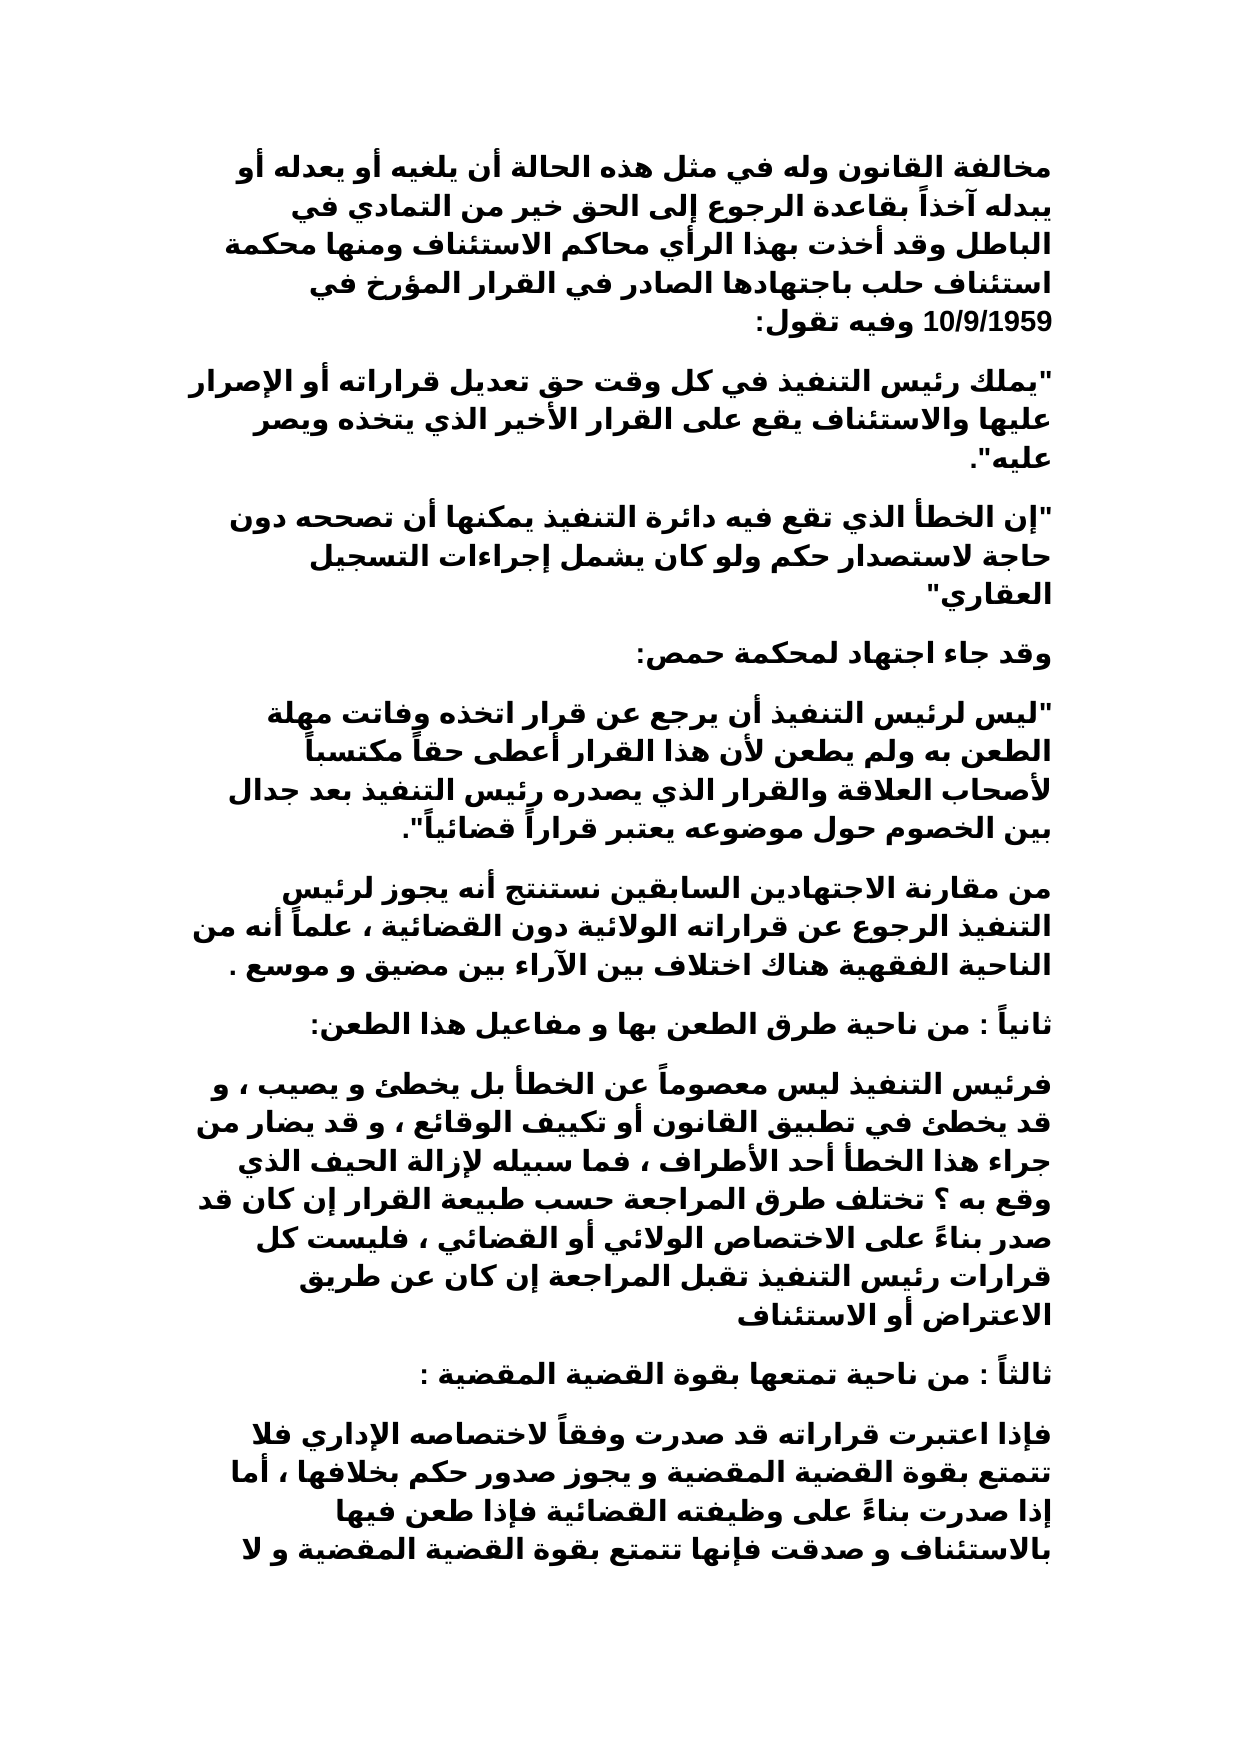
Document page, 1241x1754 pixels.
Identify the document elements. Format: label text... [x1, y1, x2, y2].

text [187, 1417, 1053, 1566]
text وقد جاء اجتهاد لمحكمة حمص: [187, 636, 1053, 670]
text "إن الخطأ الذي تقع فيه دائرة التنفيذ يمكنها أن تصححه دون حاجة لاستصدار حكم ولو كان يشمل إجراءات التسجيل العقاري" [187, 500, 1053, 611]
text ثالثاً : من ناحية تمتعها بقوة القضية المقضية : [187, 1357, 1053, 1391]
text "يملك رئيس التنفيذ في كل وقت حق تعديل قراراته أو الإصرار عليها والاستئناف يقع على القرار الأخير الذي يتخذه ويصر عليه". [187, 363, 1053, 474]
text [187, 150, 1053, 338]
text "ليس لرئيس التنفيذ أن يرجع عن قرار اتخذه وفاتت مهلة الطعن به ولم يطعن لأن هذا القرار أعطى حقاً مكتسباً لأصحاب العلاقة والقرار الذي يصدره رئيس التنفيذ بعد جدال بين الخصوم حول موضوعه يعتبر قراراً قضائياً". [187, 696, 1053, 845]
text فرئيس التنفيذ ليس معصوماً عن الخطأ بل يخطئ و يصيب ، و قد يخطئ في تطبيق القانون أو تكييف الوقائع ، و قد يضار من جراء هذا الخطأ أحد الأطراف ، فما سبيله لإزالة الحيف الذي وقع به ؟ تختلف طرق المراجعة حسب طبيعة القرار إن كان قد صدر بناءً على الاختصاص الولائي أو القضائي ، فليست كل قرارات رئيس التنفيذ تقبل المراجعة إن كان عن طريق الاعتراض أو الاستئناف [187, 1067, 1053, 1331]
text من مقارنة الاجتهادين السابقين نستنتج أنه يجوز لرئيس التنفيذ الرجوع عن قراراته الولائية دون القضائية ، علماً أنه من الناحية الفقهية هناك اختلاف بين الآراء بين مضيق و موسع . [187, 871, 1053, 981]
text ثانياً : من ناحية طرق الطعن بها و مفاعيل هذا الطعن: [187, 1007, 1053, 1041]
